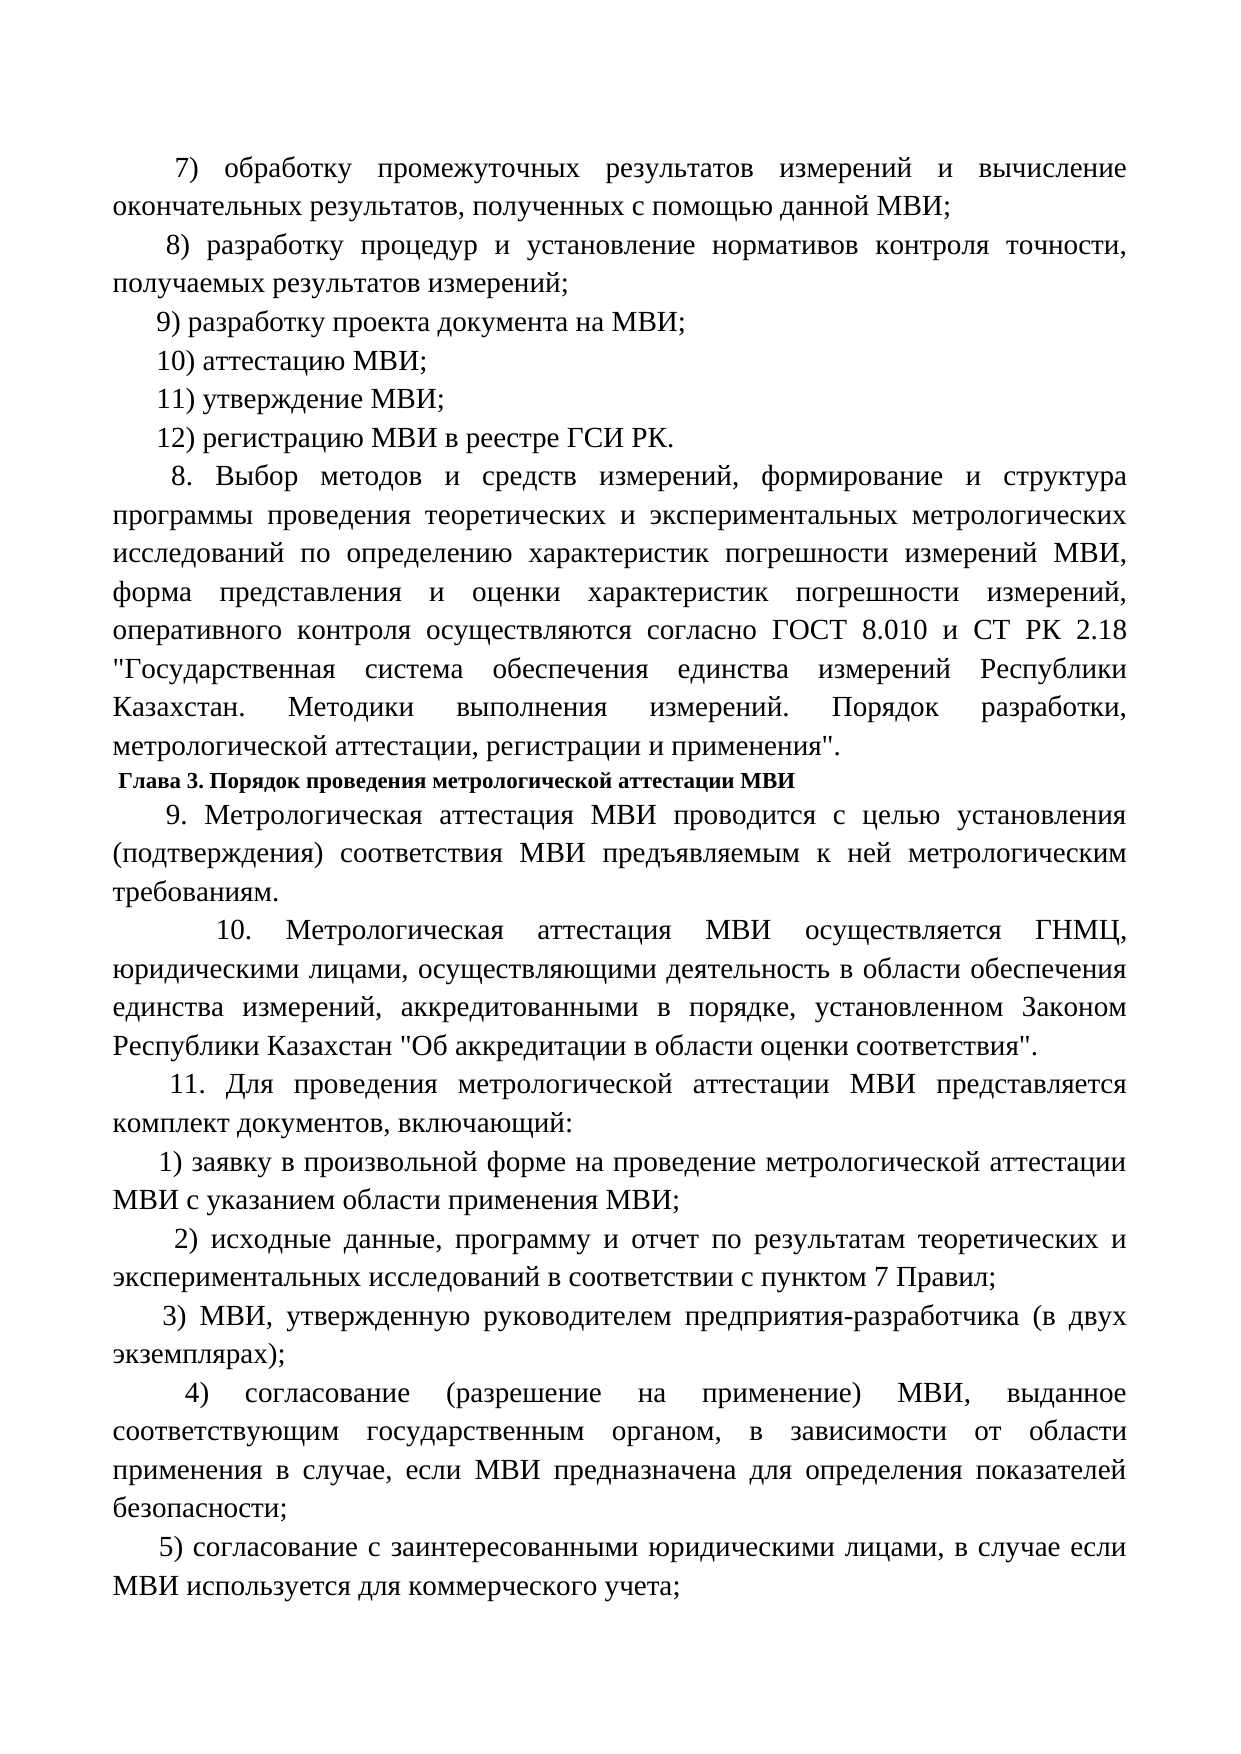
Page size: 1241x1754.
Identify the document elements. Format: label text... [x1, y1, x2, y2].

text 8. Выбор методов и средств измерений, формирование и структура программы проведения теоретических и экспериментальных метрологических исследований по определению характеристик погрешности измерений МВИ, форма представления и оценки характеристик погрешности измерений, оперативного контроля осуществляются согласно ГОСТ 8.010 и СТ РК 2.18 "Государственная система обеспечения единства измерений Республики Казахстан. Методики выполнения измерений. Порядок разработки, метрологической аттестации, регистрации и применения". [112, 458, 1128, 762]
text 5) согласование с заинтересованными юридическими лицами, в случае если МВИ используется для коммерческого учета; [112, 1529, 1128, 1601]
text 10) аттестацию МВИ; [112, 343, 1128, 376]
text 1) заявку в произвольной форме на проведение метрологической аттестации МВИ с указанием области применения МВИ; [112, 1144, 1128, 1216]
text Глава 3. Порядок проведения метрологической аттестации МВИ [112, 767, 1128, 793]
text 12) регистрацию МВИ в реестре ГСИ РК. [112, 420, 1128, 453]
text 11) утверждение МВИ; [112, 381, 1128, 415]
text 9) разработку проекта документа на МВИ; [112, 304, 1128, 338]
text 2) исходные данные, программу и отчет по результатам теоретических и экспериментальных исследований в соответствии с пунктом 7 Правил; [112, 1221, 1128, 1293]
text 11. Для проведения метрологической аттестации МВИ представляется комплект документов, включающий: [112, 1067, 1128, 1139]
text 4) согласование (разрешение на применение) МВИ, выданное соответствующим государственным органом, в зависимости от области применения в случае, если МВИ предназначена для определения показателей безопасности; [112, 1375, 1128, 1524]
text 3) МВИ, утвержденную руководителем предприятия-разработчика (в двух экземплярах); [112, 1298, 1128, 1370]
text 8) разработку процедур и установление нормативов контроля точности, получаемых результатов измерений; [112, 227, 1128, 299]
text 10. Метрологическая аттестация МВИ осуществляется ГНМЦ, юридическими лицами, осуществляющими деятельность в области обеспечения единства измерений, аккредитованными в порядке, установленном Законом Республики Казахстан "Об аккредитации в области оценки соответствия". [112, 912, 1128, 1062]
text 7) обработку промежуточных результатов измерений и вычисление окончательных результатов, полученных с помощью данной МВИ; [112, 150, 1128, 222]
text 9. Метрологическая аттестация МВИ проводится с целью установления (подтверждения) соответствия МВИ предъявляемым к ней метрологическим требованиям. [112, 797, 1128, 907]
